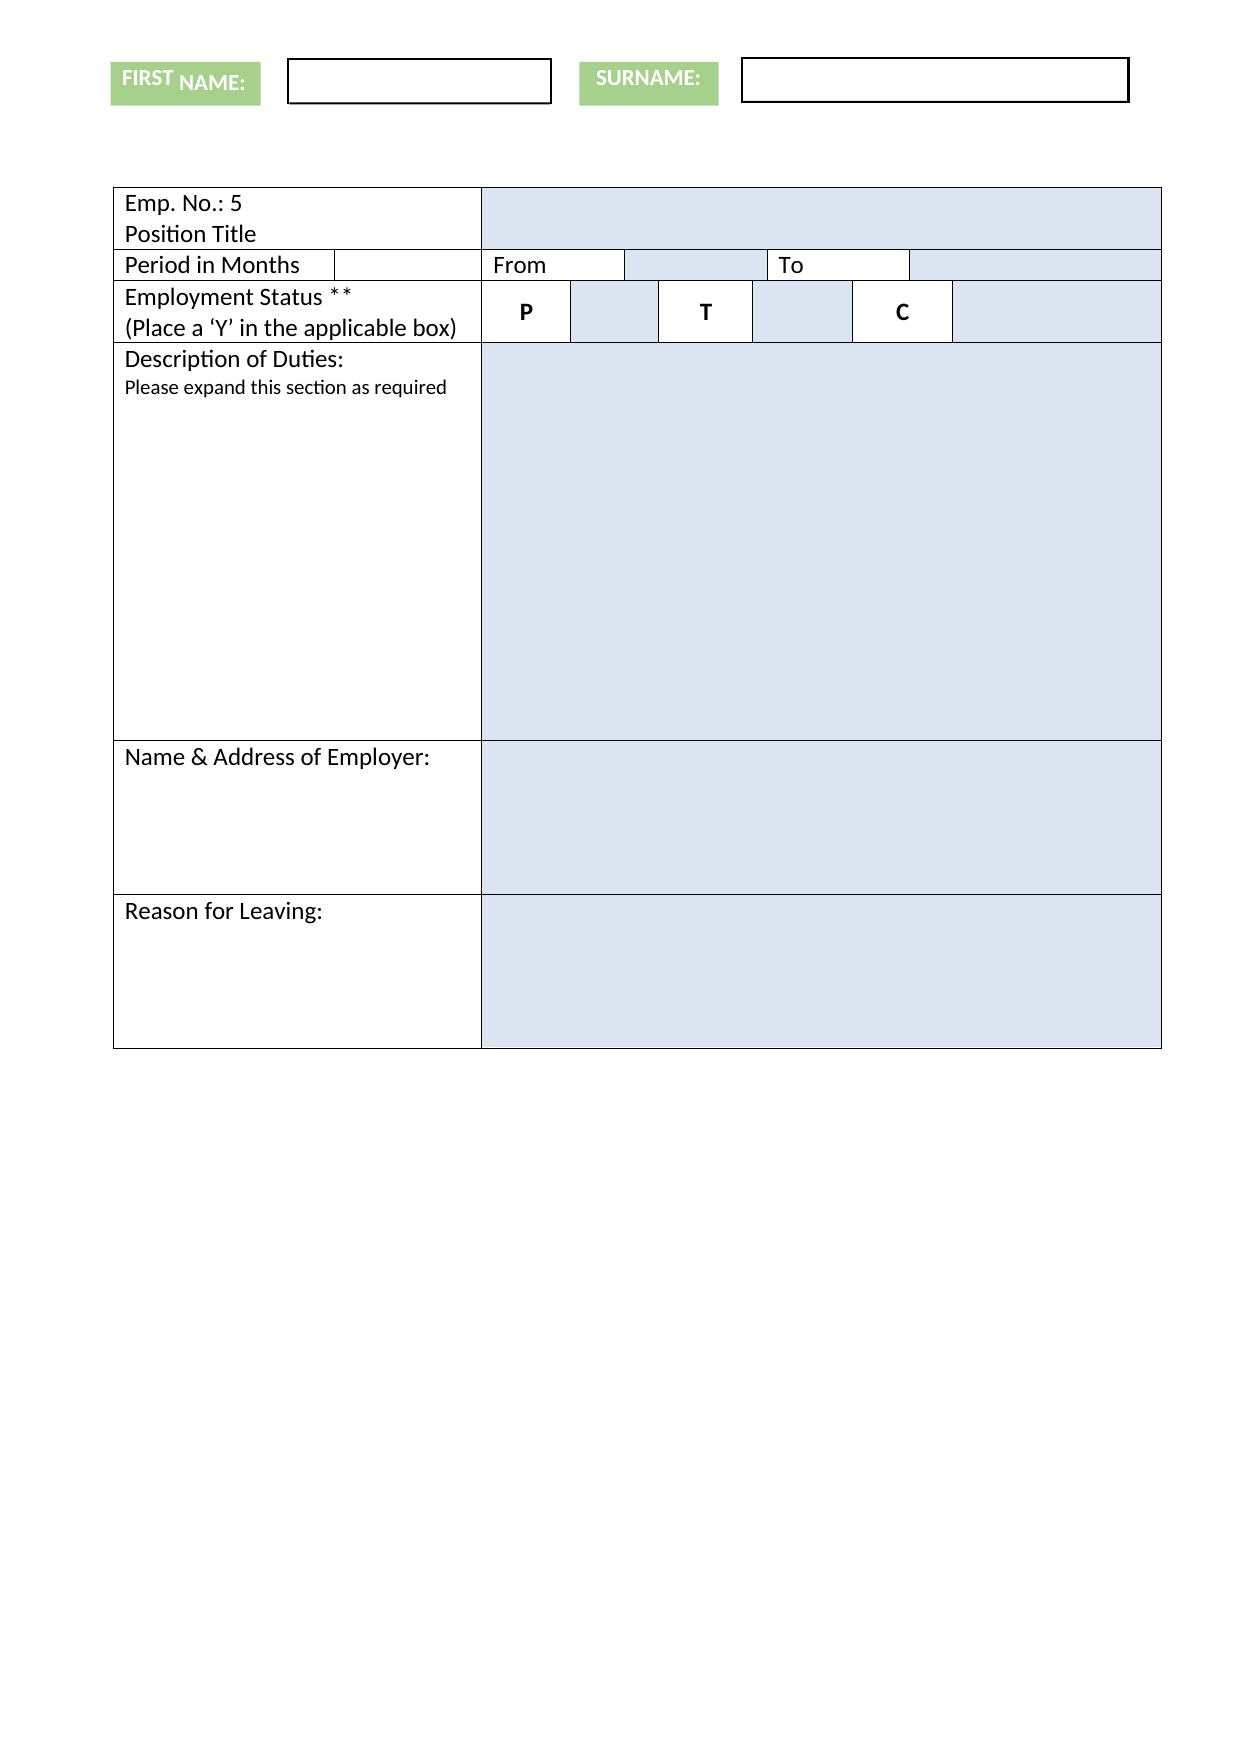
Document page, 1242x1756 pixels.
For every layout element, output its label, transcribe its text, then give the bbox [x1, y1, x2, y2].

table_cell C [853, 281, 952, 342]
table_cell [482, 741, 1161, 894]
table_cell From [482, 250, 624, 280]
table_cell Period in Months [114, 250, 334, 280]
table_cell [953, 281, 1161, 342]
table_cell Description of Duties: Please expand this section as required [114, 343, 481, 740]
table_cell [335, 250, 481, 280]
table_cell [910, 250, 1161, 280]
table_cell Employment Status ** (Place a ‘Y’ in the applicable box) [114, 281, 481, 342]
table_cell [571, 281, 658, 342]
table_cell [482, 343, 1161, 740]
table_cell T [659, 281, 752, 342]
table_cell Reason for Leaving: [114, 895, 481, 1047]
table_cell To [768, 250, 909, 280]
table_cell [482, 895, 1161, 1047]
table_cell Name & Address of Employer: [114, 741, 481, 894]
table_header Emp. No.: 5 Position Title [114, 188, 481, 249]
table_header [482, 188, 1161, 249]
table_cell [625, 250, 767, 280]
table_cell [753, 281, 852, 342]
table_cell P [482, 281, 570, 342]
